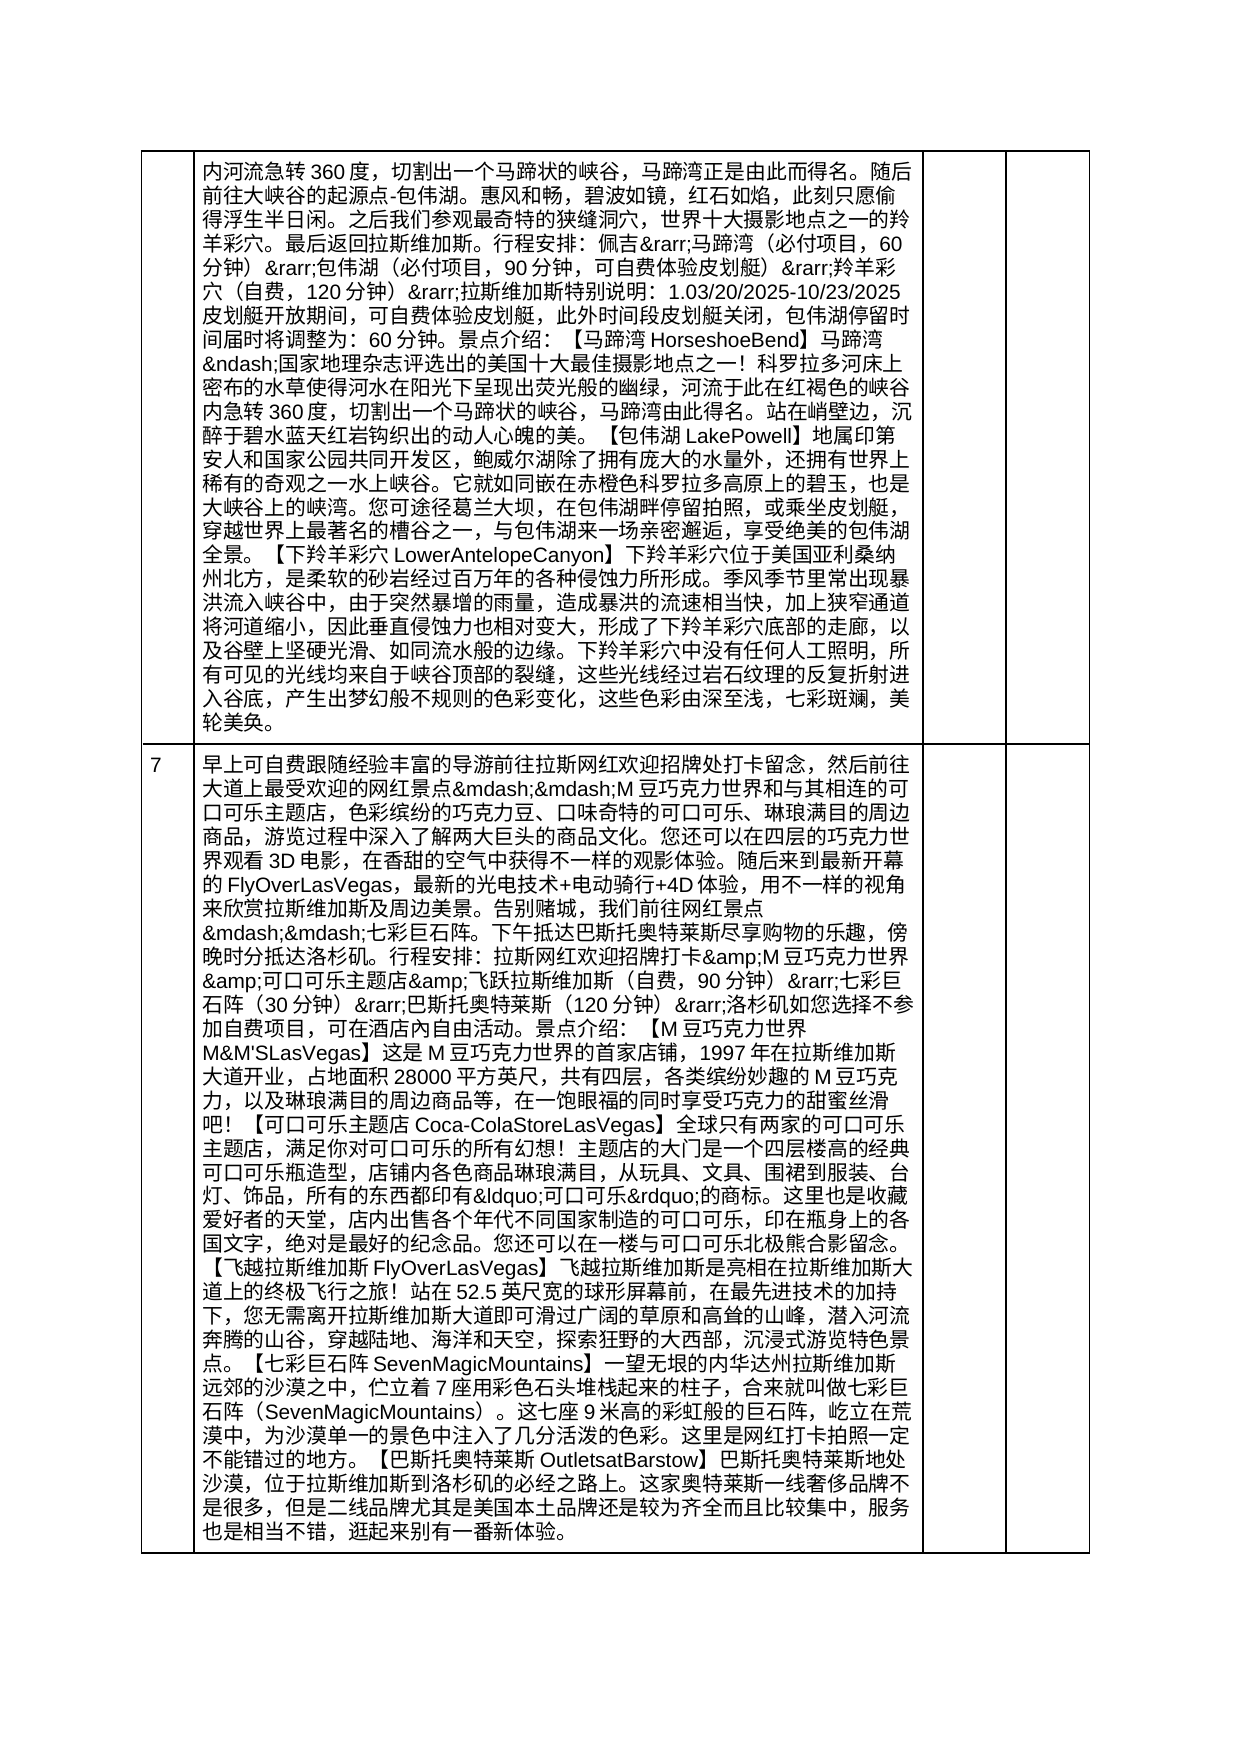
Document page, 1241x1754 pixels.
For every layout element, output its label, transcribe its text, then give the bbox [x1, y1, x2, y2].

table_cell [1007, 745, 1089, 1552]
table_cell 早上可自费跟随经验丰富的导游前往拉斯网红欢迎招牌处打卡留念，然后前往大道上最受欢迎的网红景点&mdash;&mdash;M豆巧克力世界和与其相连的可口可乐主题店，色彩缤纷的巧克力豆、口味奇特的可口可乐、琳琅满目的周边商品，游览过程中深入了解两大巨头的商品文化。您还可以在四层的巧克力世界观看3D电影，在香甜的空气中获得不一样的观影体验。随后来到最新开幕的FlyOverLasVegas，最新的光电技术+电动骑行+4D体验，用不一样的视角来欣赏拉斯维加斯及周边美景。告别赌城，我们前往网红景点&mdash;&mdash;七彩巨石阵。下午抵达巴斯托奥特莱斯尽享购物的乐趣，傍晚时分抵达洛杉矶。行程安排：拉斯网红欢迎招牌打卡&amp;M豆巧克力世界&amp;可口可乐主题店&amp;飞跃拉斯维加斯（自费，90分钟）&rarr;七彩巨石阵（30分钟）&rarr;巴斯托奥特莱斯（120分钟）&rarr;洛杉矶如您选择不参加自费项目，可在酒店內自由活动。景点介绍：【M豆巧克力世界M&M'SLasVegas】这是M豆巧克力世界的首家店铺，1997年在拉斯维加斯大道开业，占地面积28000平方英尺，共有四层，各类缤纷妙趣的M豆巧克力，以及琳琅满目的周边商品等，在一饱眼福的同时享受巧克力的甜蜜丝滑吧！【可口可乐主题店Coca-ColaStoreLasVegas】全球只有两家的可口可乐主题店，满足你对可口可乐的所有幻想！主题店的大门是一个四层楼高的经典可口可乐瓶造型，店铺内各色商品琳琅满目，从玩具、文具、围裙到服装、台灯、饰品，所有的东西都印有&ldquo;可口可乐&rdquo;的商标。这里也是收藏爱好者的天堂，店内出售各个年代不同国家制造的可口可乐，印在瓶身上的各国文字，绝对是最好的纪念品。您还可以在一楼与可口可乐北极熊合影留念。【飞越拉斯维加斯FlyOverLasVegas】飞越拉斯维加斯是亮相在拉斯维加斯大道上的终极飞行之旅！站在52.5英尺宽的球形屏幕前，在最先进技术的加持下，您无需离开拉斯维加斯大道即可滑过广阔的草原和高耸的山峰，潜入河流奔腾的山谷，穿越陆地、海洋和天空，探索狂野的大西部，沉浸式游览特色景点。【七彩巨石阵SevenMagicMountains】一望无垠的内华达州拉斯维加斯远郊的沙漠之中，伫立着7座用彩色石头堆栈起来的柱子，合来就叫做七彩巨石阵（SevenMagicMountains）。这七座9米高的彩虹般的巨石阵，屹立在荒漠中，为沙漠单一的景色中注入了几分活泼的色彩。这里是网红打卡拍照一定不能错过的地方。【巴斯托奥特莱斯OutletsatBarstow】巴斯托奥特莱斯地处沙漠，位于拉斯维加斯到洛杉矶的必经之路上。这家奥特莱斯一线奢侈品牌不是很多，但是二线品牌尤其是美国本土品牌还是较为齐全而且比较集中，服务也是相当不错，逛起来别有一番新体验。 [195, 745, 922, 1552]
table_cell [1007, 152, 1089, 743]
table_cell 7 [142, 744, 193, 1552]
table_cell [924, 745, 1005, 1552]
table_cell 6 [142, 152, 193, 743]
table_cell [195, 152, 922, 743]
table_cell [924, 152, 1005, 743]
